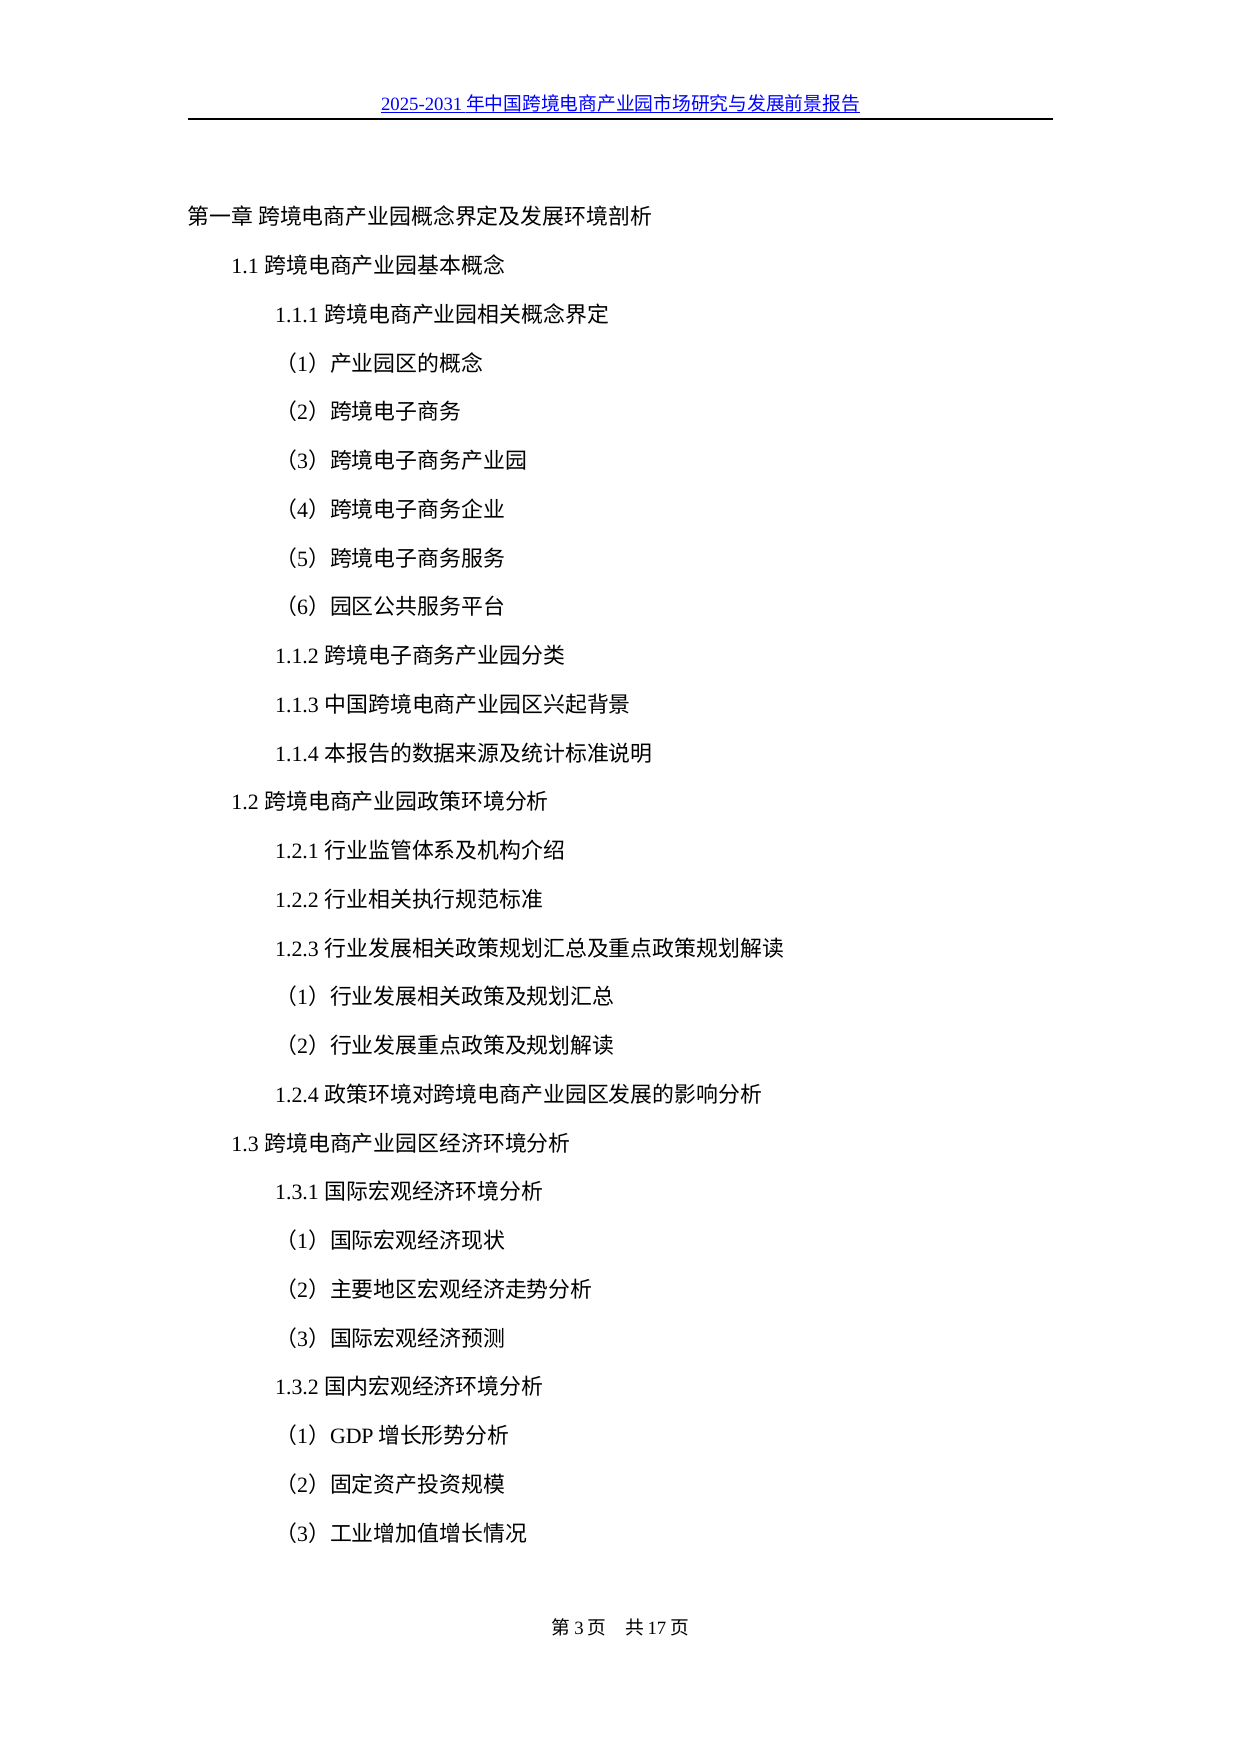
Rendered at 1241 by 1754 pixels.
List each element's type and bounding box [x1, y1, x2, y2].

text [187, 150, 1053, 1548]
